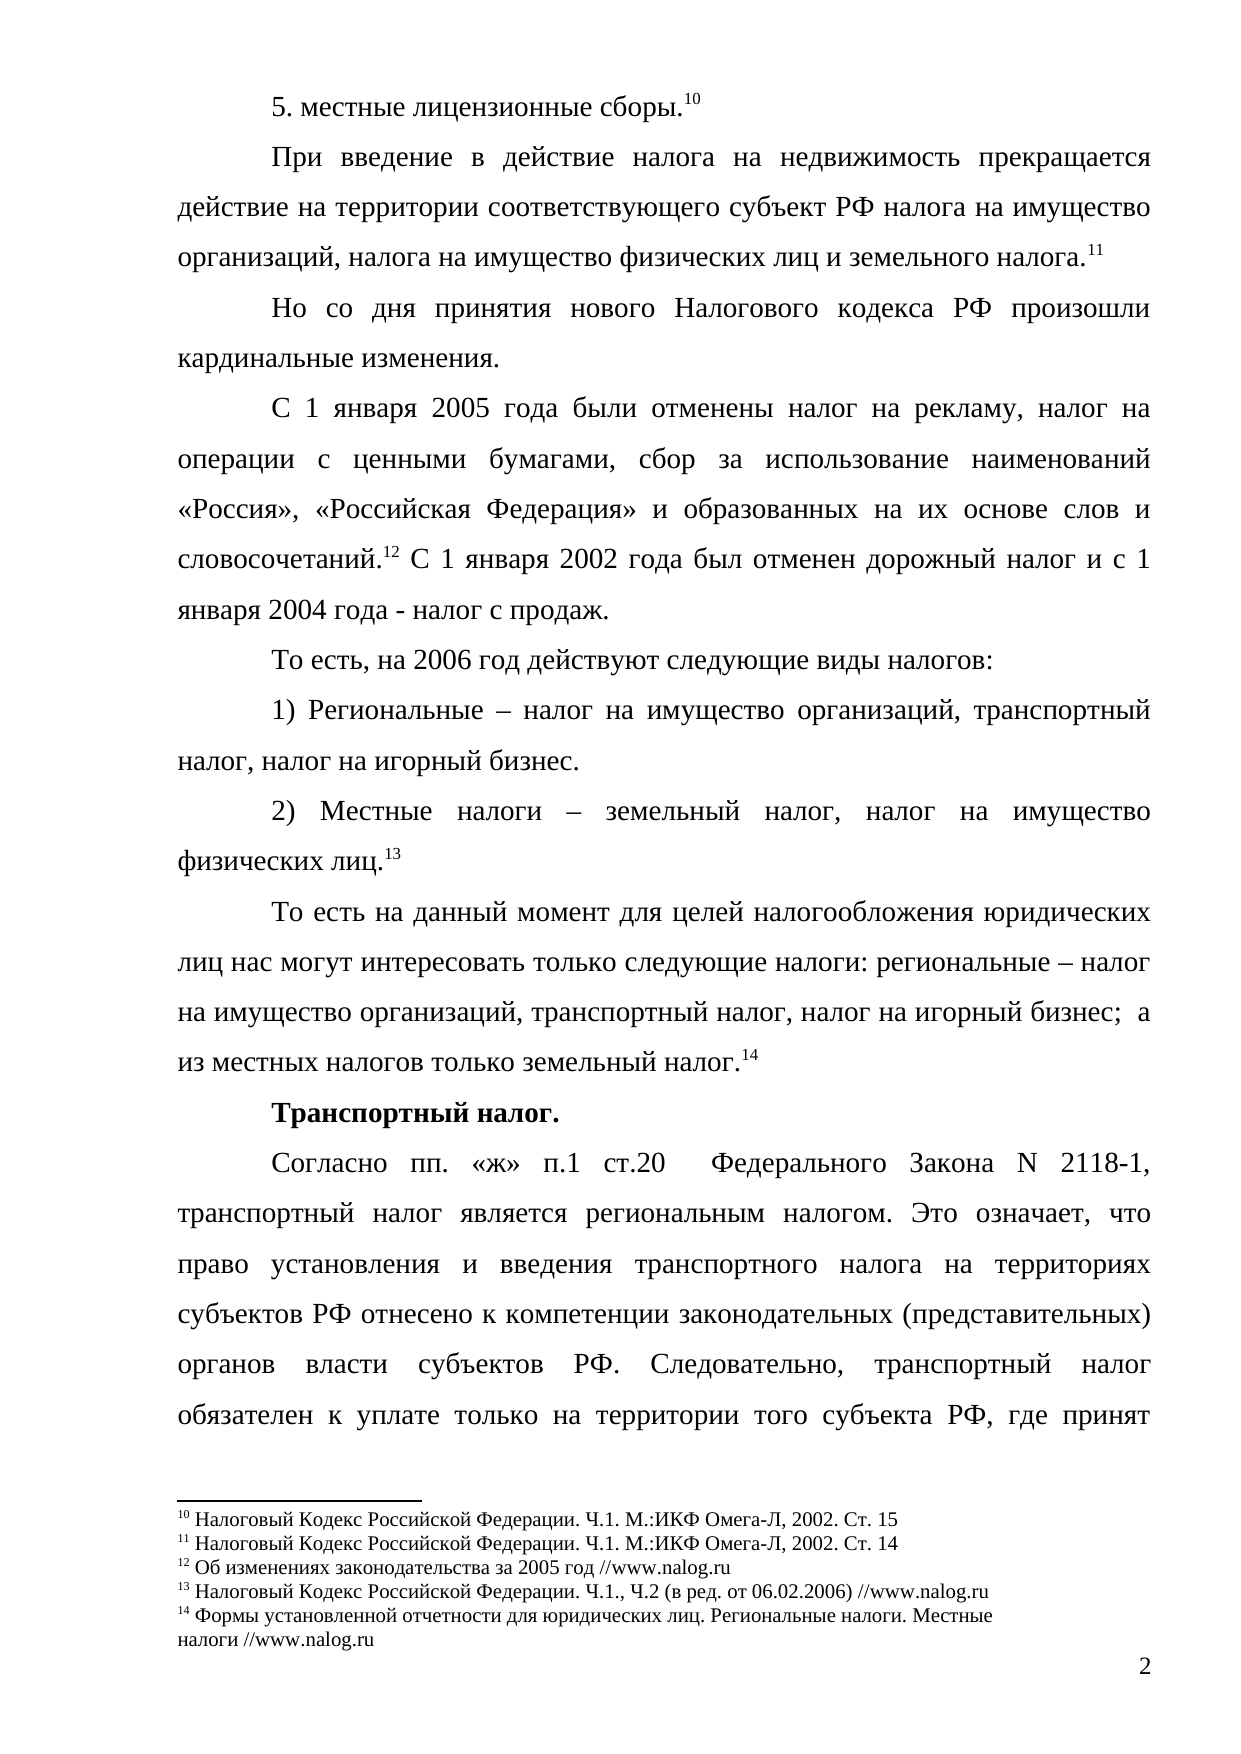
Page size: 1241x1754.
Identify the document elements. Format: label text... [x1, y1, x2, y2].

text То есть на данный момент для целей налогообложения юридических лиц нас могут интересовать только следующие налоги: региональные – налог на имущество организаций, транспортный налог, налог на игорный бизнес; а из местных налогов только земельный налог. [177, 894, 1152, 1078]
text То есть, на 2006 год действуют следующие виды налогов: [177, 642, 1152, 676]
text Транспортный налог. [177, 1095, 1152, 1128]
text Но со дня принятия нового Налогового кодекса РФ произошли кардинальные изменения. [177, 290, 1152, 374]
text С 1 января 2005 года были отменены налог на рекламу, налог на операции с ценными бумагами, сбор за использование наименований «Россия», «Российская Федерация» и образованных на их основе слов и словосочетаний. С 1 января 2002 года был отменен дорожный налог и с 1 января 2004 года - налог с продаж. [177, 391, 1152, 625]
text 5. местные лицензионные сборы. [177, 89, 1152, 122]
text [177, 1145, 1152, 1430]
text 1) Региональные – налог на имущество организаций, транспортный налог, налог на игорный бизнес. [177, 692, 1152, 776]
text 2) Местные налоги – земельный налог, налог на имущество физических лиц. [177, 793, 1152, 877]
text При введение в действие налога на недвижимость прекращается действие на территории соответствующего субъект РФ налога на имущество организаций, налога на имущество физических лиц и земельного налога. [177, 139, 1152, 273]
